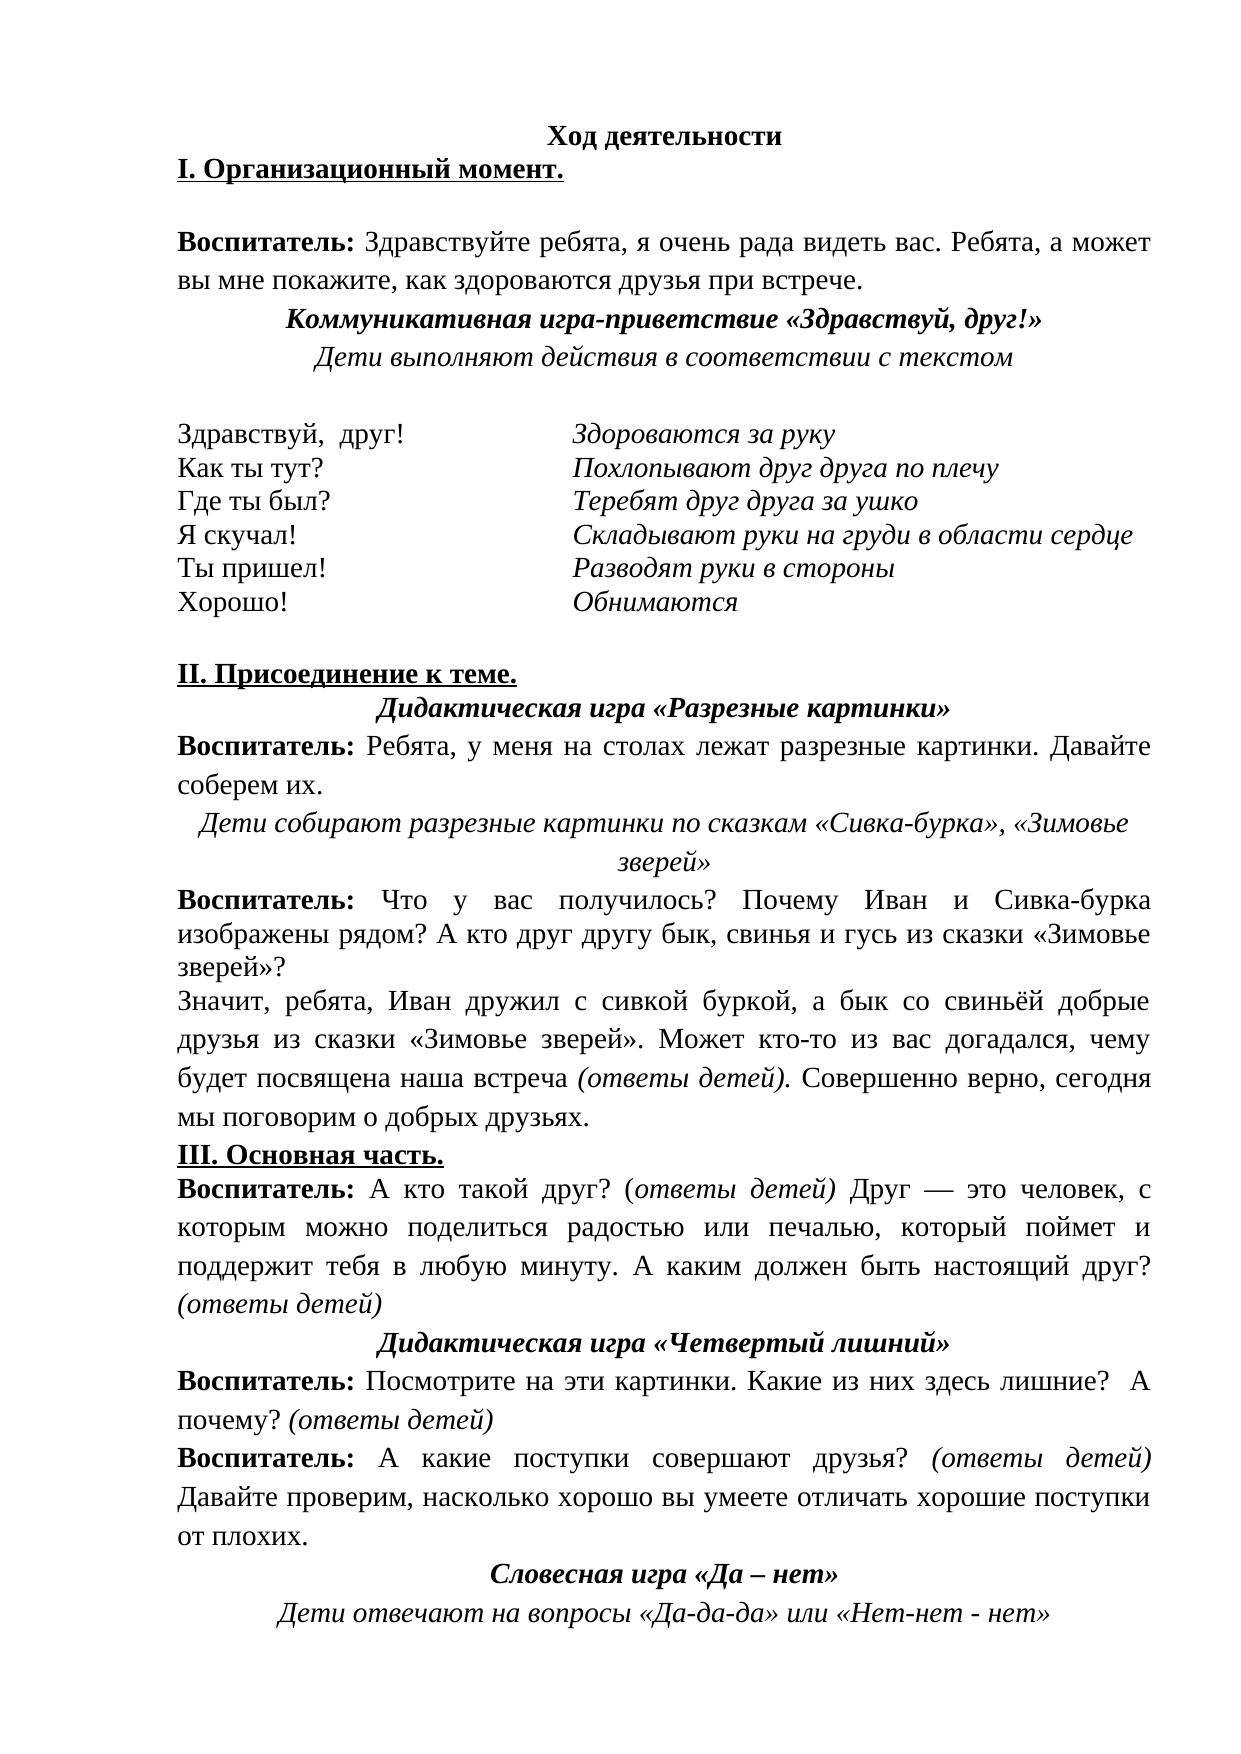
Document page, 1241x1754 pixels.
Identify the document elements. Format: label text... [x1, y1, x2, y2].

table_cell Похлопывают друг друга по плечу [561, 450, 1152, 483]
table_cell Как ты тут? [166, 450, 561, 483]
table_header Здравствуй, друг! [166, 416, 561, 450]
table_cell Теребят друг друга за ушко [561, 484, 1152, 517]
text Ход деятельности [177, 118, 1152, 152]
text Воспитатель: Ребята, у меня на столах лежат разрезные картинки. Давайте соберем их. [177, 728, 1152, 800]
text Воспитатель: Посмотрите на эти картинки. Какие из них здесь лишние? А почему? (ответы детей) [177, 1363, 1152, 1436]
text Дидактическая игра «Четвертый лишний» [177, 1325, 1152, 1358]
text III. Основная часть. [177, 1137, 1152, 1171]
table_cell Где ты был? [166, 484, 561, 517]
table_cell Складывают руки на груди в области сердце [561, 517, 1152, 551]
text Коммуникативная игра-приветствие «Здравствуй, друг!» [177, 301, 1152, 334]
text Значит, ребята, Иван дружил с сивкой буркой, а бык со свиньёй добрые друзья из сказки «Зимовье зверей». Может кто-то из вас догадался, чему будет посвящена наша встреча (ответы детей). Совершенно верно, сегодня мы поговорим о добрых друзьях. [177, 983, 1152, 1132]
text Дети отвечают на вопросы «Да-да-да» или «Нет-нет - нет» [177, 1595, 1152, 1628]
text Воспитатель: А какие поступки совершают друзья? (ответы детей) Давайте проверим, насколько хорошо вы умеете отличать хорошие поступки от плохих. [177, 1441, 1152, 1551]
text Воспитатель: Что у вас получилось? Почему Иван и Сивка-бурка изображены рядом? А кто друг другу бык, свинья и гусь из сказки «Зимовье зверей»? [177, 882, 1152, 983]
table_cell Ты пришел! [166, 551, 561, 584]
table_cell Разводят руки в стороны [561, 551, 1152, 584]
table_cell Хорошо! [166, 584, 561, 618]
text Дети собирают разрезные картинки по сказкам «Сивка-бурка», «Зимовье зверей» [177, 805, 1152, 877]
text Воспитатель: А кто такой друг? (ответы детей) Друг — это человек, с которым можно поделиться радостью или печалью, который поймет и поддержит тебя в любую минуту. А каким должен быть настоящий друг? (ответы детей) [177, 1171, 1152, 1320]
text I. Организационный момент. [177, 152, 1152, 185]
table_cell Я скучал! [166, 517, 561, 551]
table_header Здороваются за руку [561, 416, 1152, 450]
text Дидактическая игра «Разрезные картинки» [177, 690, 1152, 723]
text Дети выполняют действия в соответствии с текстом [177, 339, 1152, 373]
text II. Присоединение к теме. [177, 656, 1152, 690]
text Словесная игра «Да – нет» [177, 1556, 1152, 1590]
table_cell Обнимаются [561, 584, 1152, 618]
text Воспитатель: Здравствуйте ребята, я очень рада видеть вас. Ребята, а может вы мне покажите, как здороваются друзья при встрече. [177, 224, 1152, 296]
